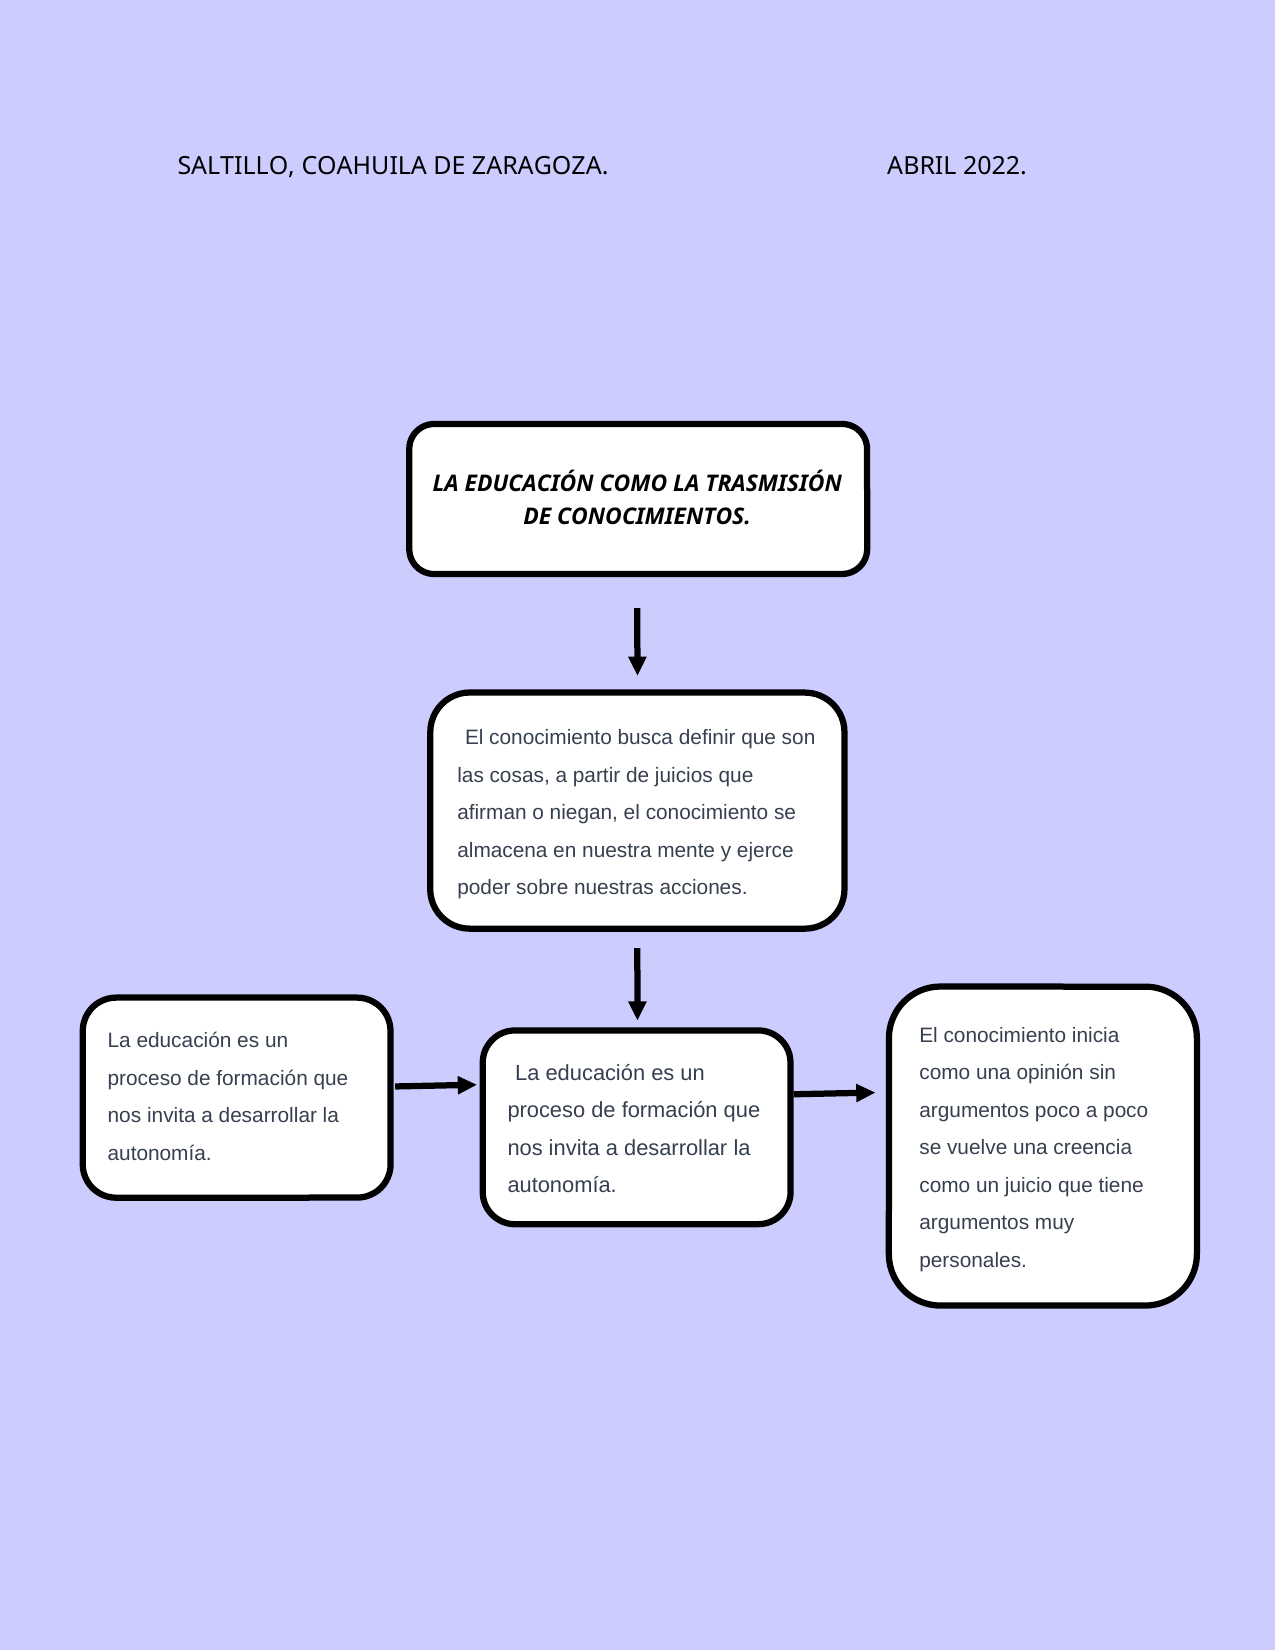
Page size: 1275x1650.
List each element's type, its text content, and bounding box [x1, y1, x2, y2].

text SALTILLO, COAHUILA DE ZARAGOZA. ABRIL 2022. [177, 148, 1098, 182]
